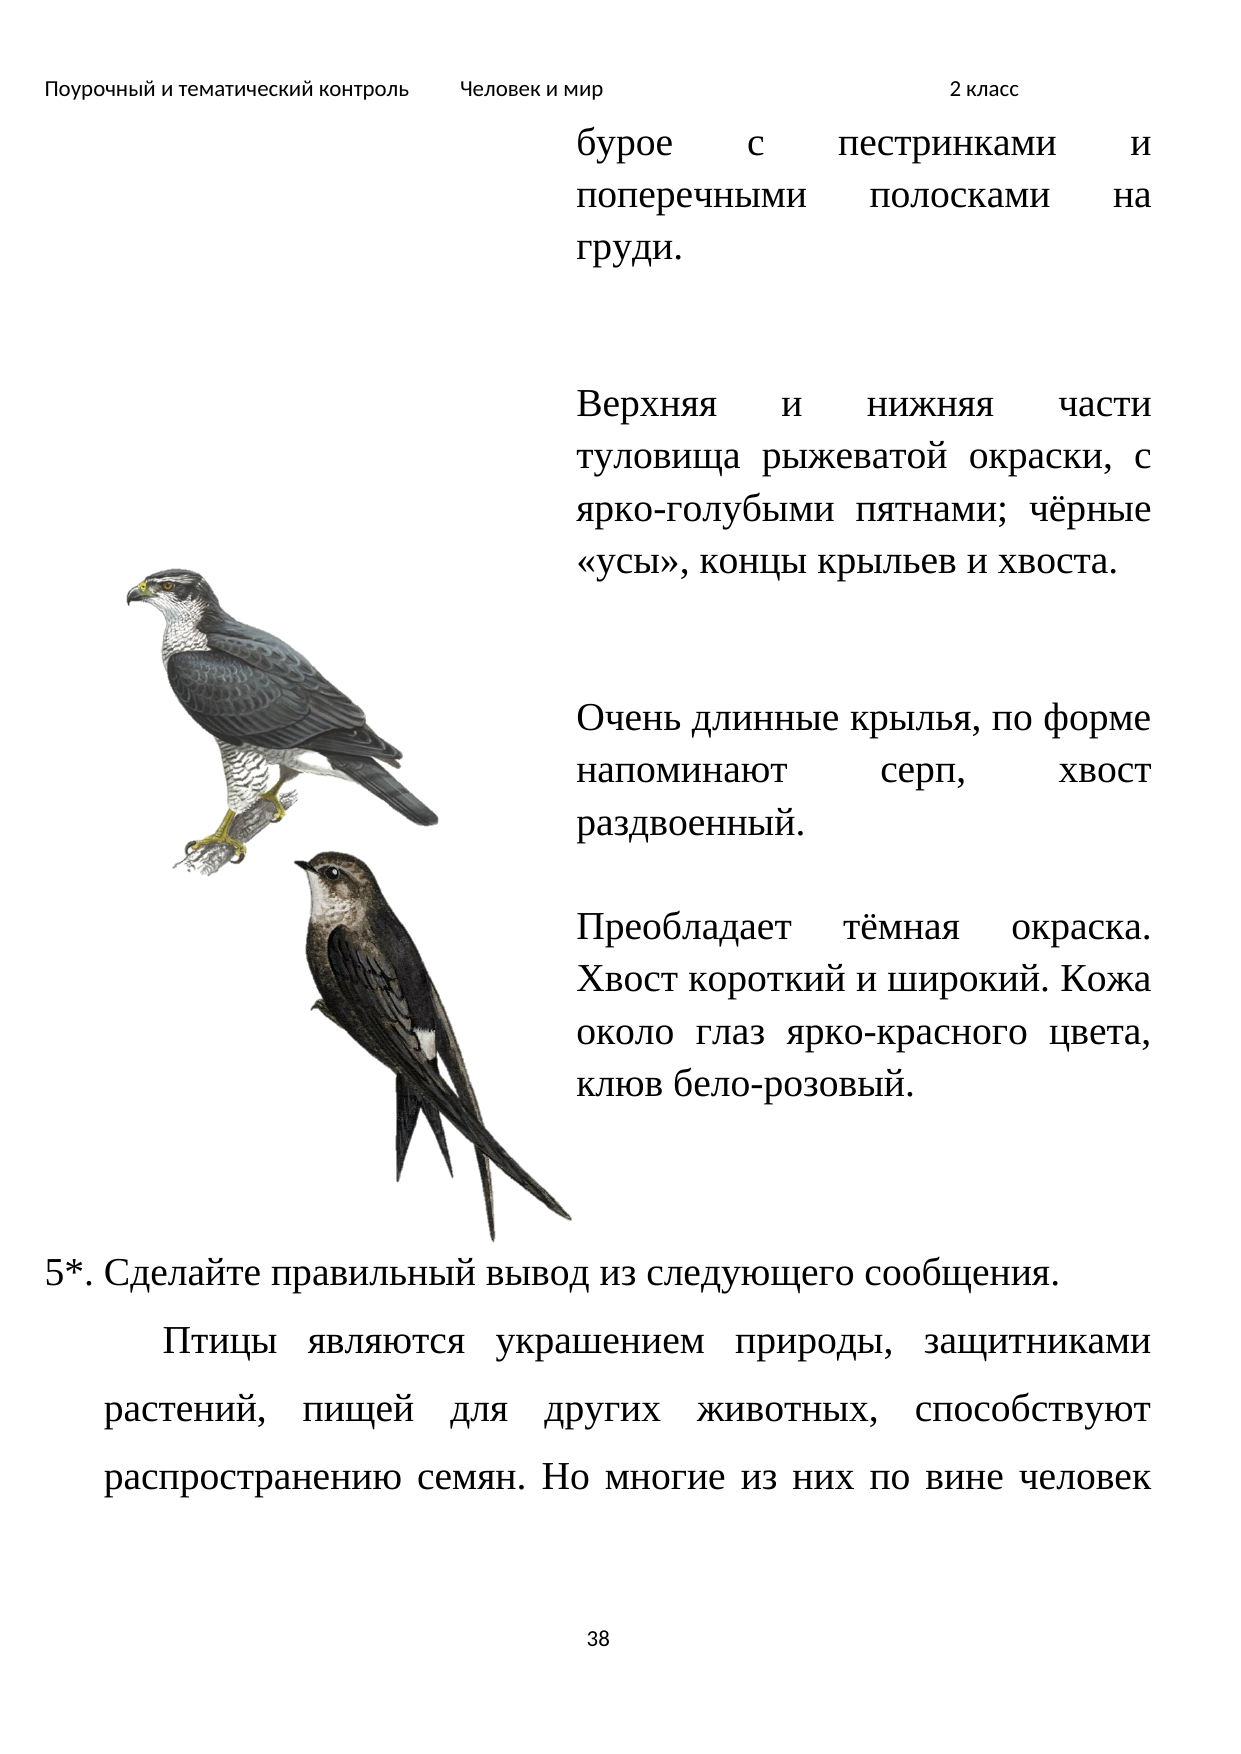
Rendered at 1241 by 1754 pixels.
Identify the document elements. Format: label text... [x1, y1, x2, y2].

list 5*. Сделайте правильный вывод из следующего сообщения. [44, 1248, 1152, 1294]
list Очень длинные крылья, по форме напоминают серп, хвост раздвоенный. [576, 693, 1152, 843]
list Преобладает тёмная окраска. Хвост короткий и широкий. Кожа около глаз ярко-красного цвета, клюв бело-розовый. [576, 902, 1152, 1105]
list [103, 1316, 1152, 1498]
picture [122, 566, 574, 1244]
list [576, 118, 1152, 268]
list Верхняя и нижняя части туловища рыжеватой окраски, с ярко-голубыми пятнами; чёрные «усы», концы крыльев и хвоста. [576, 379, 1152, 582]
